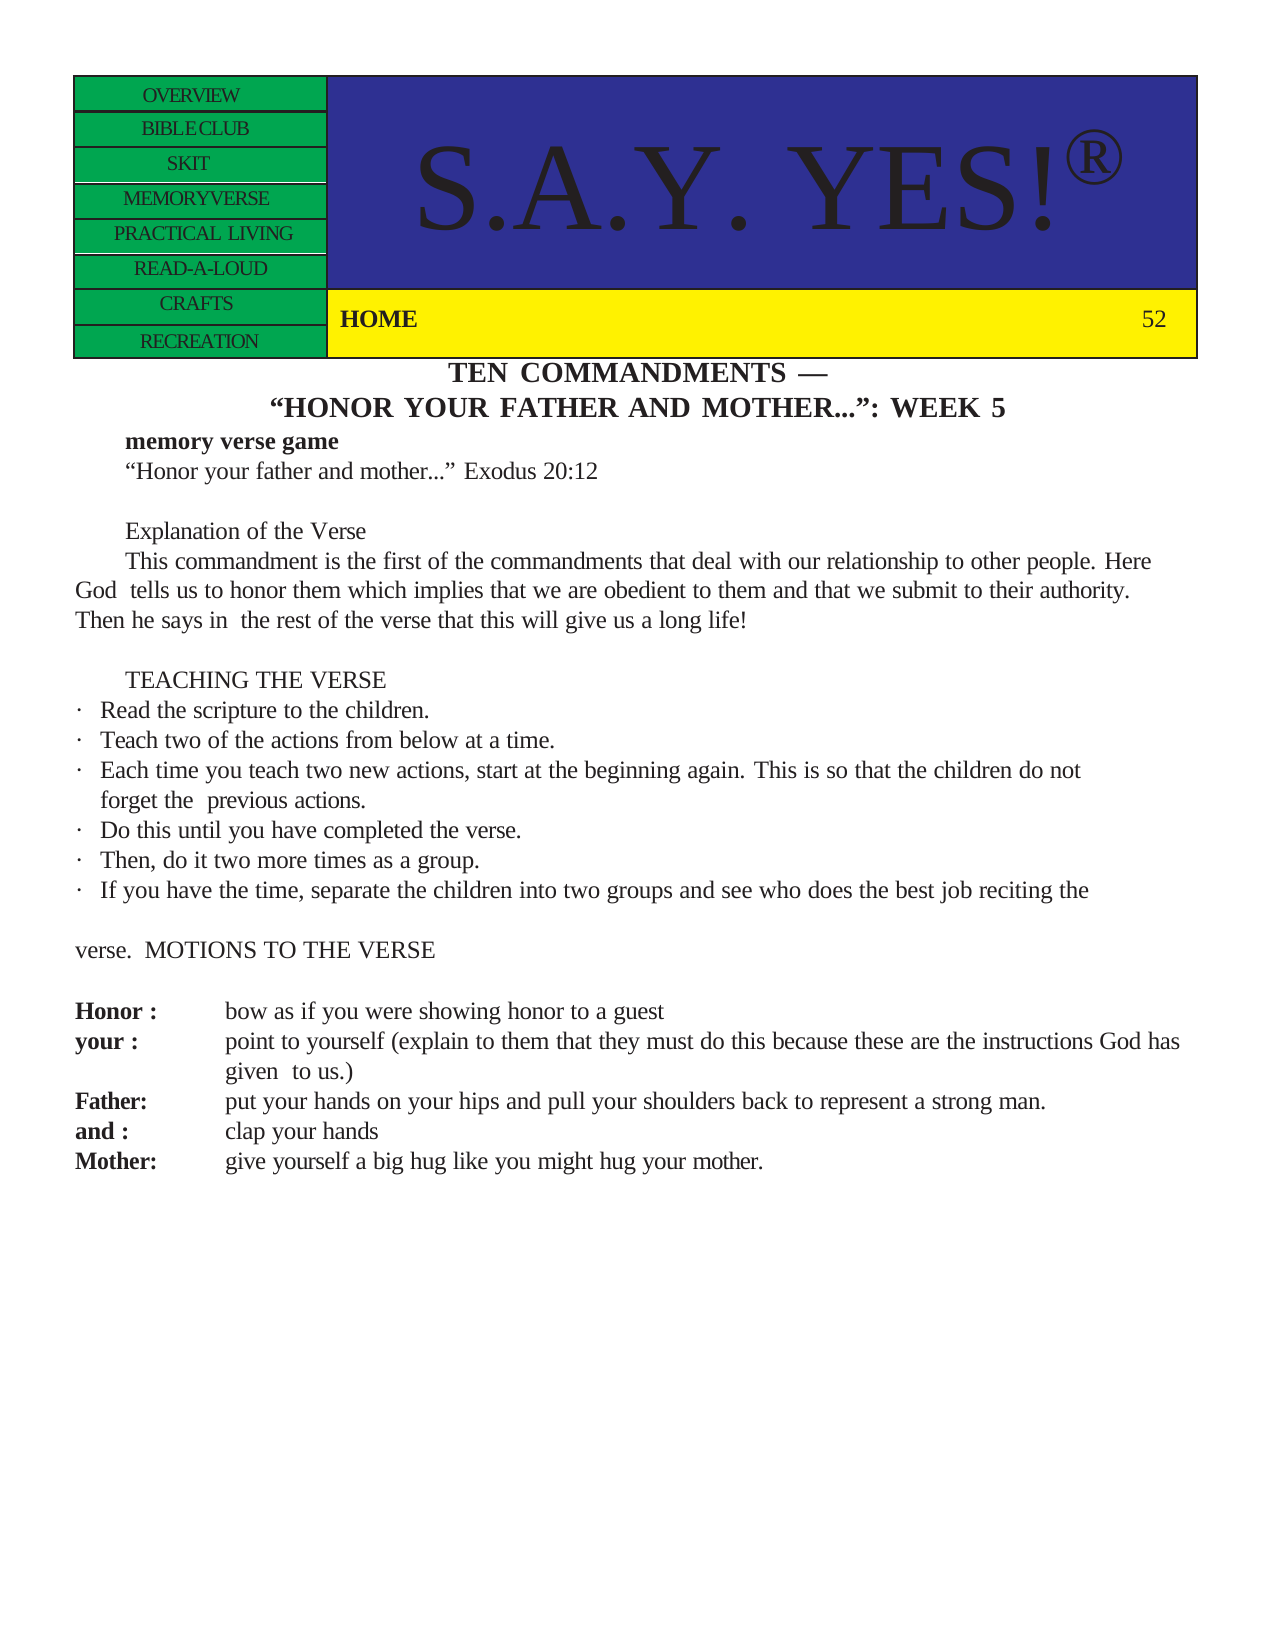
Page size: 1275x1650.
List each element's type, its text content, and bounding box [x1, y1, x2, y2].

text “Honor your father and mother...” Exodus 20:12 [125, 456, 1210, 484]
table_cell PRACTICAL LIVING [75, 220, 326, 253]
table_cell RECREATION [75, 326, 326, 357]
text This commandment is the first of the commandments that deal with our relationship to other people. Here God tells us to honor them which implies that we are obedient to them and that we submit to their authority. Then he says in the rest of the verse that this will give us a long life! [75, 546, 1181, 634]
text and : clap your hands [75, 1116, 1210, 1144]
list Each time you teach two new actions, start at the beginning again. This is so that the children do not forget the previous actions. [75, 756, 1131, 814]
list If you have the time, separate the children into two groups and see who does the best job reciting the verse. MOTIONS TO THE VERSE [75, 875, 1108, 964]
text Explanation of the Verse [125, 516, 1210, 544]
text TEACHING THE VERSE [125, 666, 1210, 694]
list Then, do it two more times as a group. [75, 845, 1210, 874]
text “HONOR YOUR FATHER AND MOTHER...”: WEEK 5 [77, 390, 1198, 424]
list Teach two of the actions from below at a time. [75, 726, 1210, 754]
text your : point to yourself (explain to them that they must do this because these are the instructions God has given to us.) [75, 1026, 1191, 1085]
table_cell READ-A-LOUD [75, 256, 326, 288]
list Do this until you have completed the verse. [75, 815, 1210, 844]
table_cell SKIT [75, 148, 326, 182]
text Father: put your hands on your hips and pull your shoulders back to represent a strong man. [75, 1086, 1210, 1114]
text memory verse game [125, 426, 1210, 454]
table_header OVERVIEW [75, 77, 326, 110]
table_cell BIBLECLUB [75, 113, 326, 146]
text TEN COMMANDMENTS — [77, 359, 1198, 389]
list Read the scripture to the children. [75, 696, 1210, 724]
table_cell CRAFTS [75, 290, 326, 324]
text Honor : bow as if you were showing honor to a guest [75, 996, 1210, 1025]
text Mother: give yourself a big hug like you might hug your mother. [75, 1146, 1210, 1174]
table_header S.A.Y. YES!® [328, 77, 1196, 288]
table_cell MEMORYVERSE [75, 185, 326, 218]
table_cell HOME 52 [328, 290, 1196, 357]
